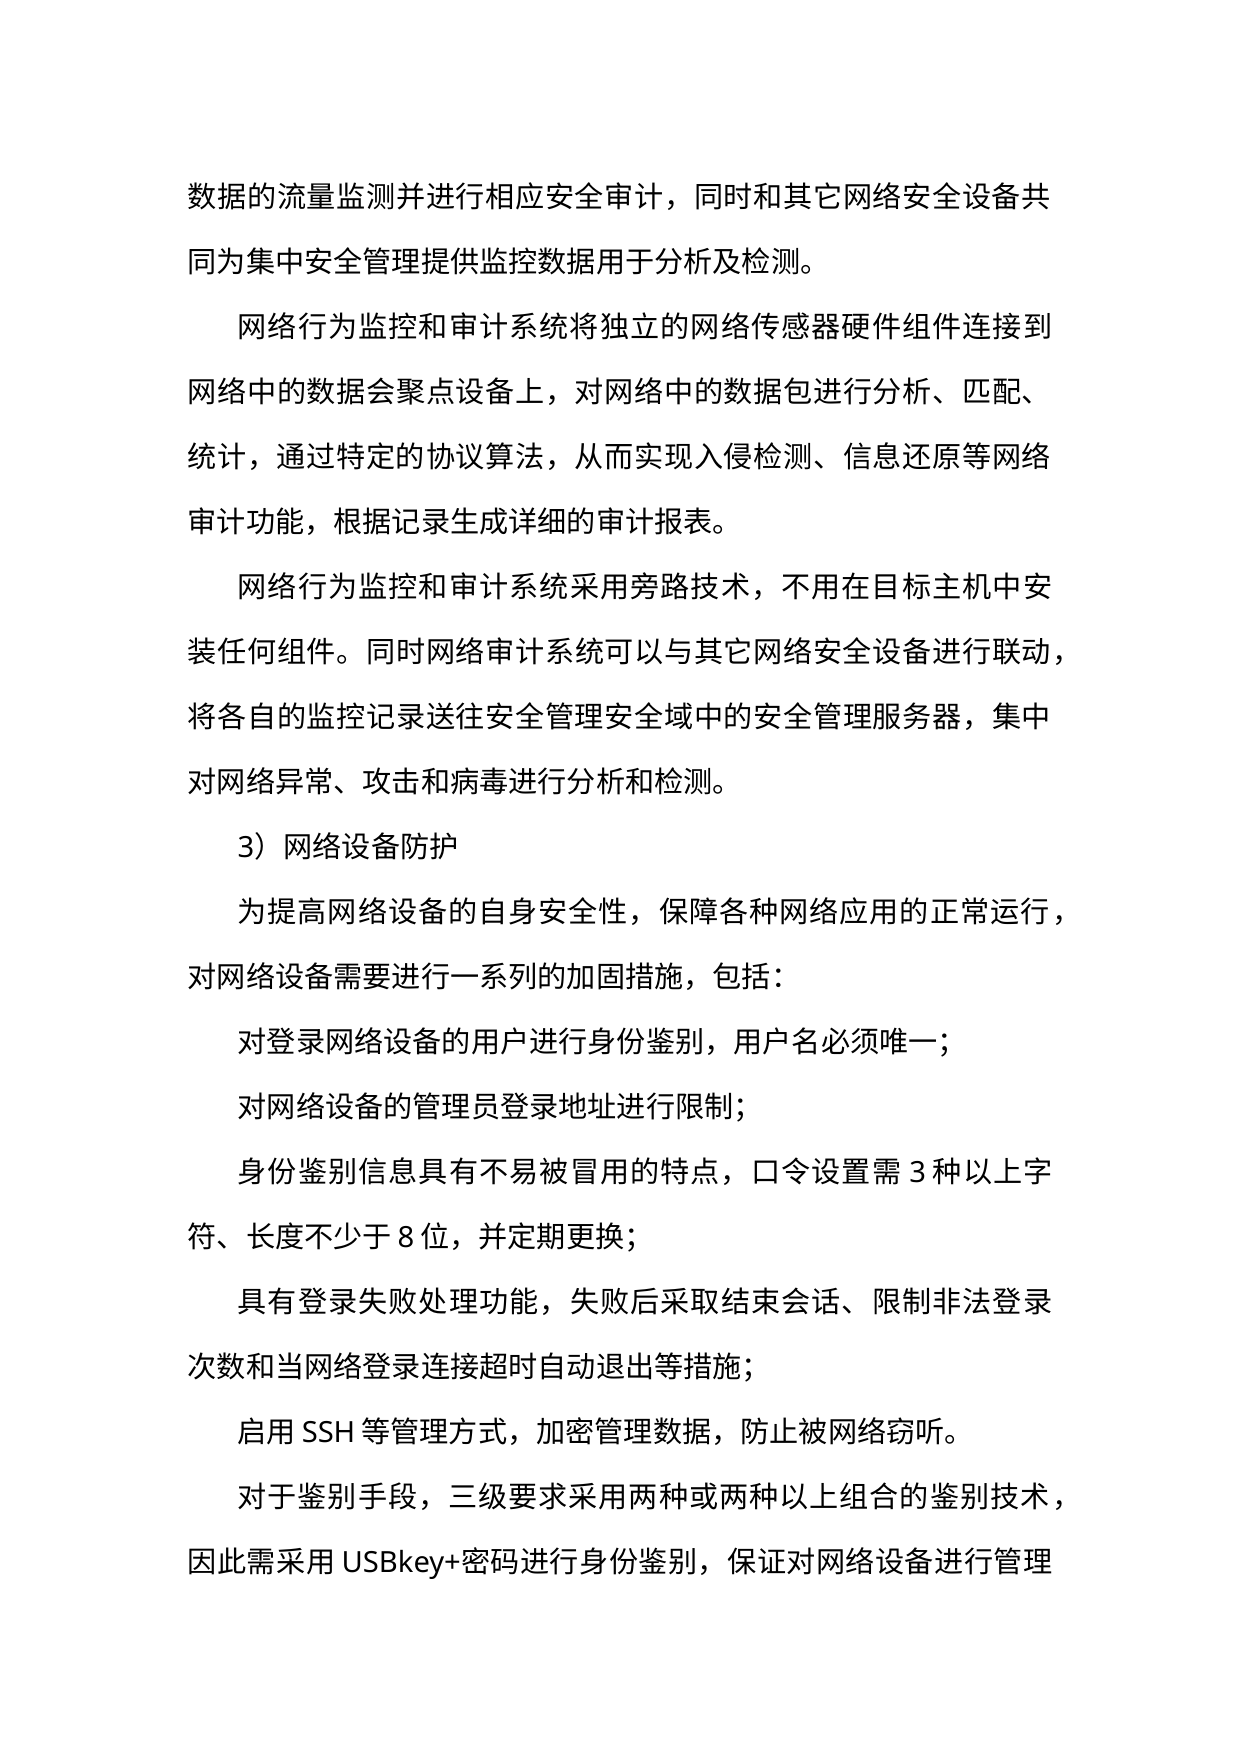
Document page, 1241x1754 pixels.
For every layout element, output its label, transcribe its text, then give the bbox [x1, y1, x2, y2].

text 具有登录失败处理功能，失败后采取结束会话、限制非法登录次数和当网络登录连接超时自动退出等措施； [187, 1267, 1053, 1397]
text 网络行为监控和审计系统采用旁路技术，不用在目标主机中安装任何组件。同时网络审计系统可以与其它网络安全设备进行联动，将各自的监控记录送往安全管理安全域中的安全管理服务器，集中对网络异常、攻击和病毒进行分析和检测。 [187, 552, 1053, 812]
text 为提高网络设备的自身安全性，保障各种网络应用的正常运行，对网络设备需要进行一系列的加固措施，包括： [187, 877, 1053, 1007]
text 3）网络设备防护 [187, 812, 1053, 877]
text 网络行为监控和审计系统将独立的网络传感器硬件组件连接到网络中的数据会聚点设备上，对网络中的数据包进行分析、匹配、统计，通过特定的协议算法，从而实现入侵检测、信息还原等网络审计功能，根据记录生成详细的审计报表。 [187, 292, 1053, 552]
text 对登录网络设备的用户进行身份鉴别，用户名必须唯一； [187, 1007, 1053, 1072]
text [187, 162, 1053, 292]
text 对网络设备的管理员登录地址进行限制； [187, 1072, 1053, 1137]
text 身份鉴别信息具有不易被冒用的特点，口令设置需3种以上字符、长度不少于8位，并定期更换； [187, 1137, 1053, 1267]
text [187, 1462, 1053, 1592]
text 启用SSH等管理方式，加密管理数据，防止被网络窃听。 [187, 1397, 1053, 1462]
